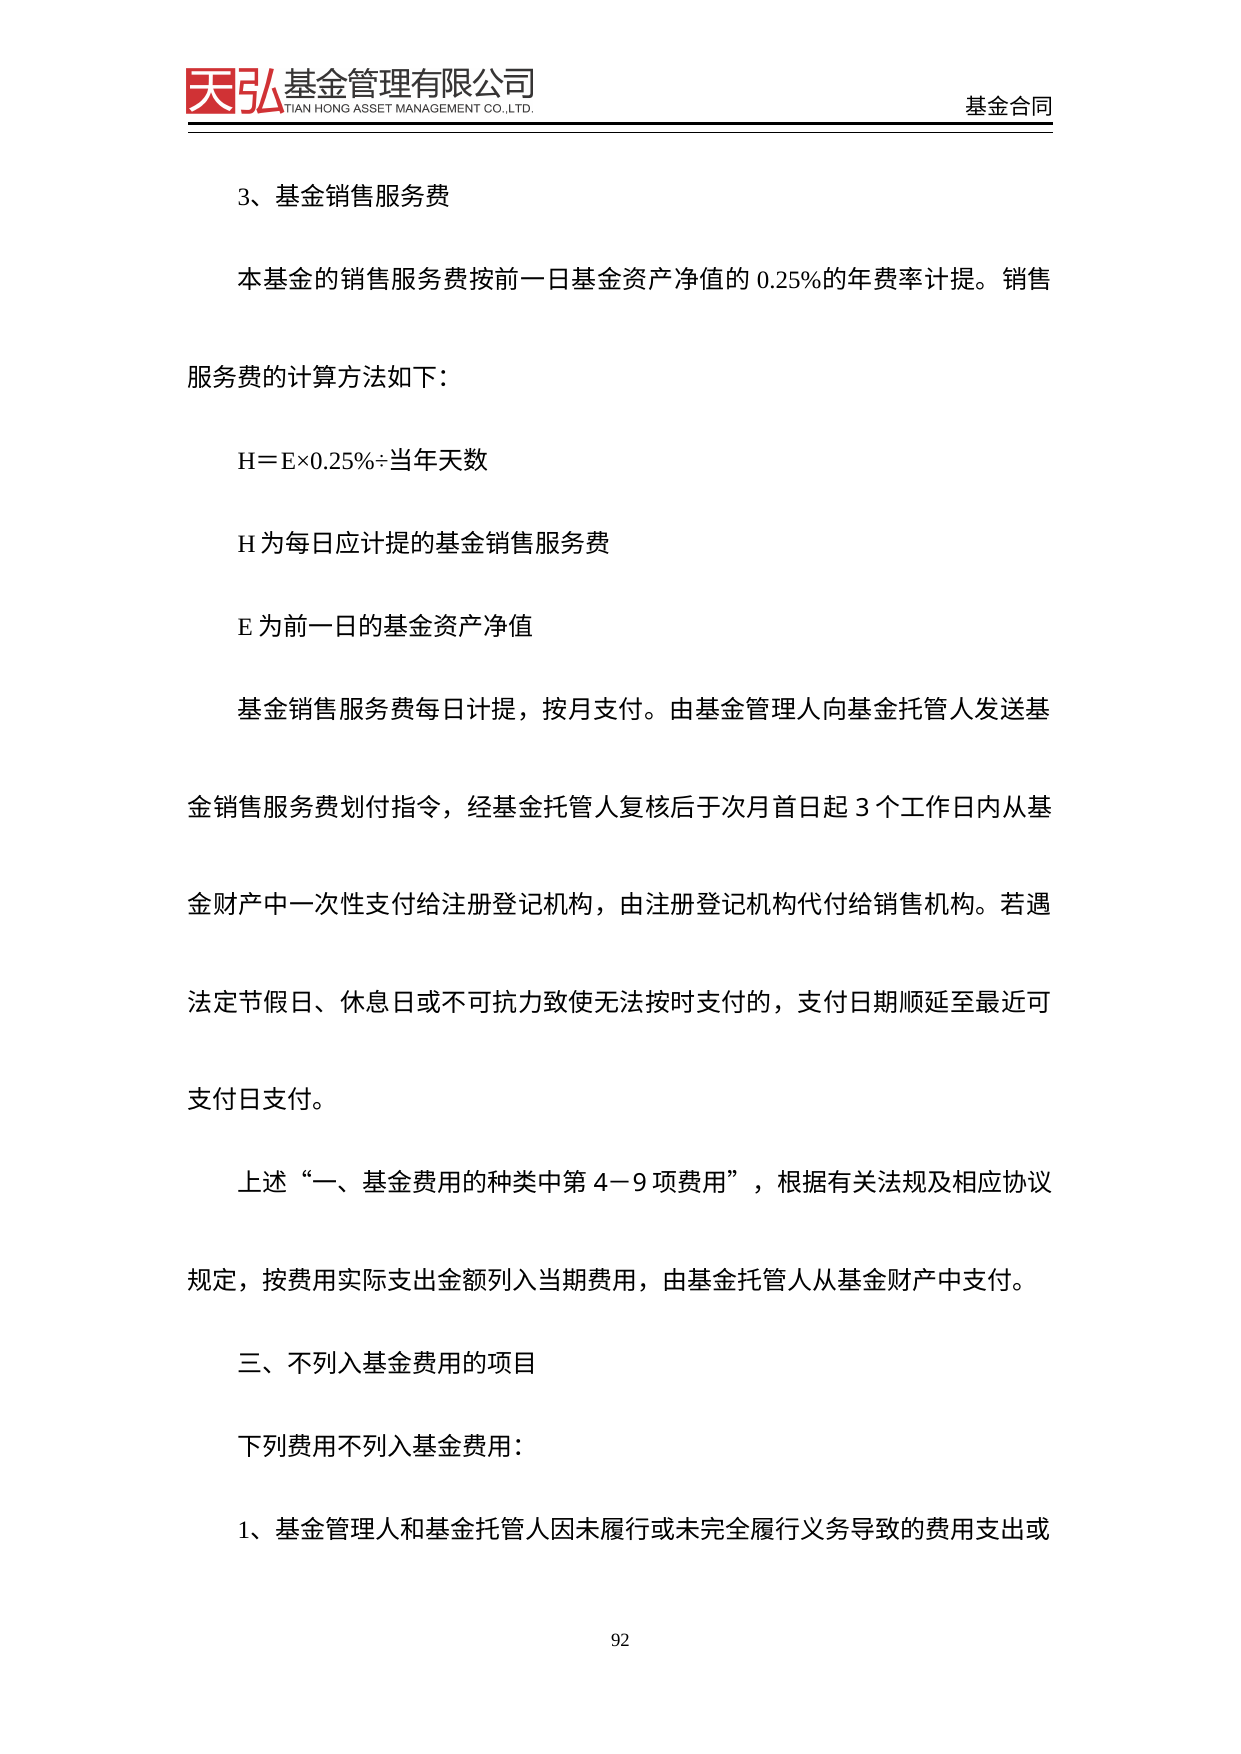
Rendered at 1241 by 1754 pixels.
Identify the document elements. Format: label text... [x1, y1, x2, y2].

text H＝E×0.25%÷当年天数 [187, 426, 1053, 491]
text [187, 1495, 1053, 1560]
text 本基金的销售服务费按前一日基金资产净值的0.25%的年费率计提。销售服务费的计算方法如下： [187, 245, 1053, 408]
text H为每日应计提的基金销售服务费 [187, 509, 1053, 574]
text 下列费用不列入基金费用： [187, 1412, 1053, 1477]
text 三、不列入基金费用的项目 [187, 1329, 1053, 1394]
picture [186, 68, 533, 114]
text 上述“一、基金费用的种类中第4－9项费用”，根据有关法规及相应协议规定，按费用实际支出金额列入当期费用，由基金托管人从基金财产中支付。 [187, 1148, 1053, 1311]
text E为前一日的基金资产净值 [187, 592, 1053, 657]
text 基金销售服务费每日计提，按月支付。由基金管理人向基金托管人发送基金销售服务费划付指令，经基金托管人复核后于次月首日起3个工作日内从基金财产中一次性支付给注册登记机构，由注册登记机构代付给销售机构。若遇法定节假日、休息日或不可抗力致使无法按时支付的，支付日期顺延至最近可支付日支付。 [187, 675, 1053, 1130]
text 3、基金销售服务费 [187, 162, 1053, 227]
